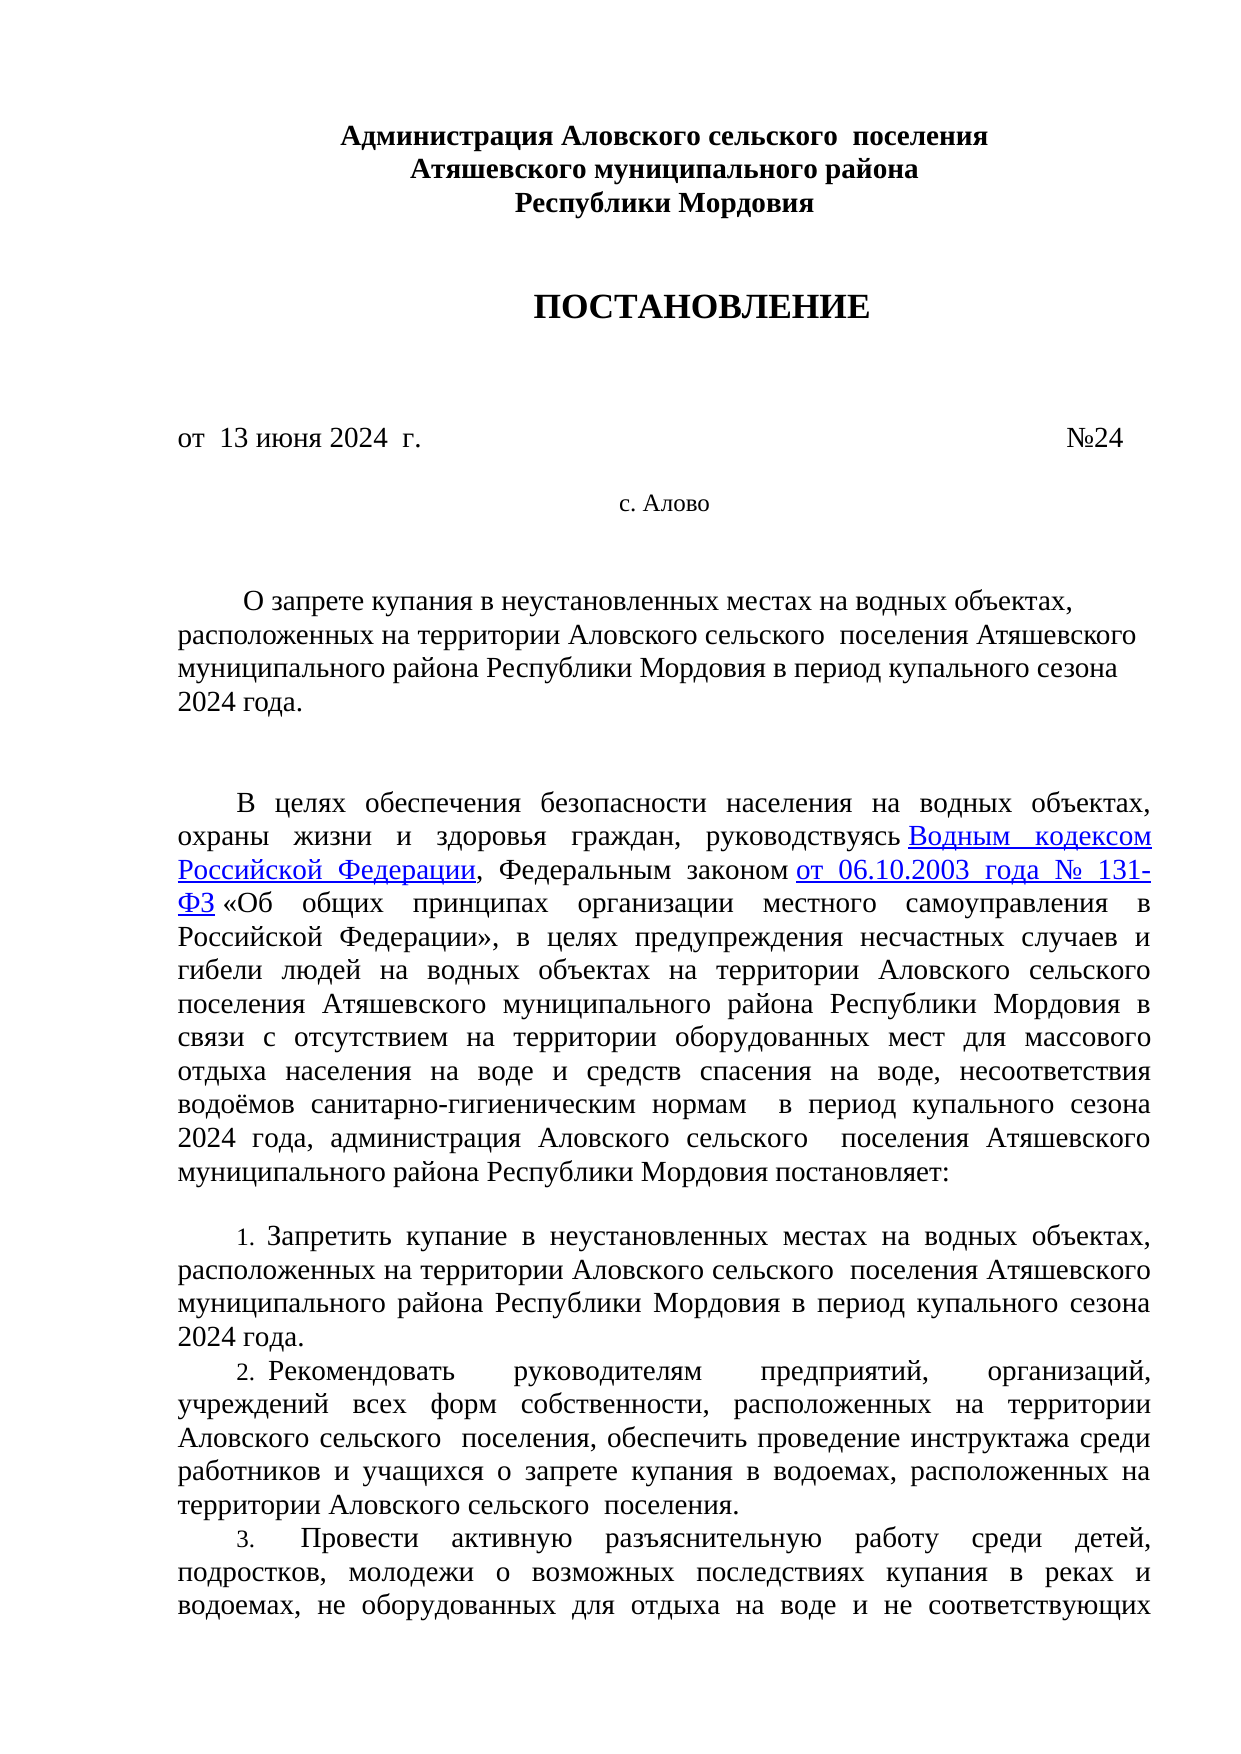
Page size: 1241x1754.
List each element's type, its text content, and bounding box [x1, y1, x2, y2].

text от 13 июня 2024 г. №24 [177, 421, 1152, 454]
text В целях обеспечения безопасности населения на водных объектах, охраны жизни и здоровья граждан, руководствуясь Водным кодексом Российской Федерации, Федеральным законом от 06.10.2003 года № 131-ФЗ «Об общих принципах организации местного самоуправления в Российской Федерации», в целях предупреждения несчастных случаев и гибели людей на водных объектах на территории Аловского сельского поселения Атяшевского муниципального района Республики Мордовия в связи с отсутствием на территории оборудованных мест для массового отдыха населения на воде и средств спасения на воде, несоответствия водоёмов санитарно-гигиеническим нормам в период купального сезона 2024 года, администрация Аловского сельского поселения Атяшевского муниципального района Республики Мордовия постановляет: [177, 785, 1152, 1187]
list Запретить купание в неустановленных местах на водных объектах, расположенных на территории Аловского сельского поселения Атяшевского муниципального района Республики Мордовия в период купального сезона 2024 года. [177, 1218, 1152, 1353]
text ПОСТАНОВЛЕНИЕ [177, 286, 1152, 327]
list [177, 1520, 1152, 1621]
text с. Алово [177, 488, 1152, 516]
text Атяшевского муниципального района [177, 152, 1152, 185]
text Республики Мордовия [177, 185, 1152, 219]
text Администрация Аловского сельского поселения [177, 118, 1152, 152]
text О запрете купания в неустановленных местах на водных объектах, расположенных на территории Аловского сельского поселения Атяшевского муниципального района Республики Мордовия в период купального сезона 2024 года. [177, 583, 1152, 718]
list Рекомендовать руководителям предприятий, организаций, учреждений всех форм собственности, расположенных на территории Аловского сельского поселения, обеспечить проведение инструктажа среди работников и учащихся о запрете купания в водоемах, расположенных на территории Аловского сельского поселения. [177, 1353, 1152, 1520]
